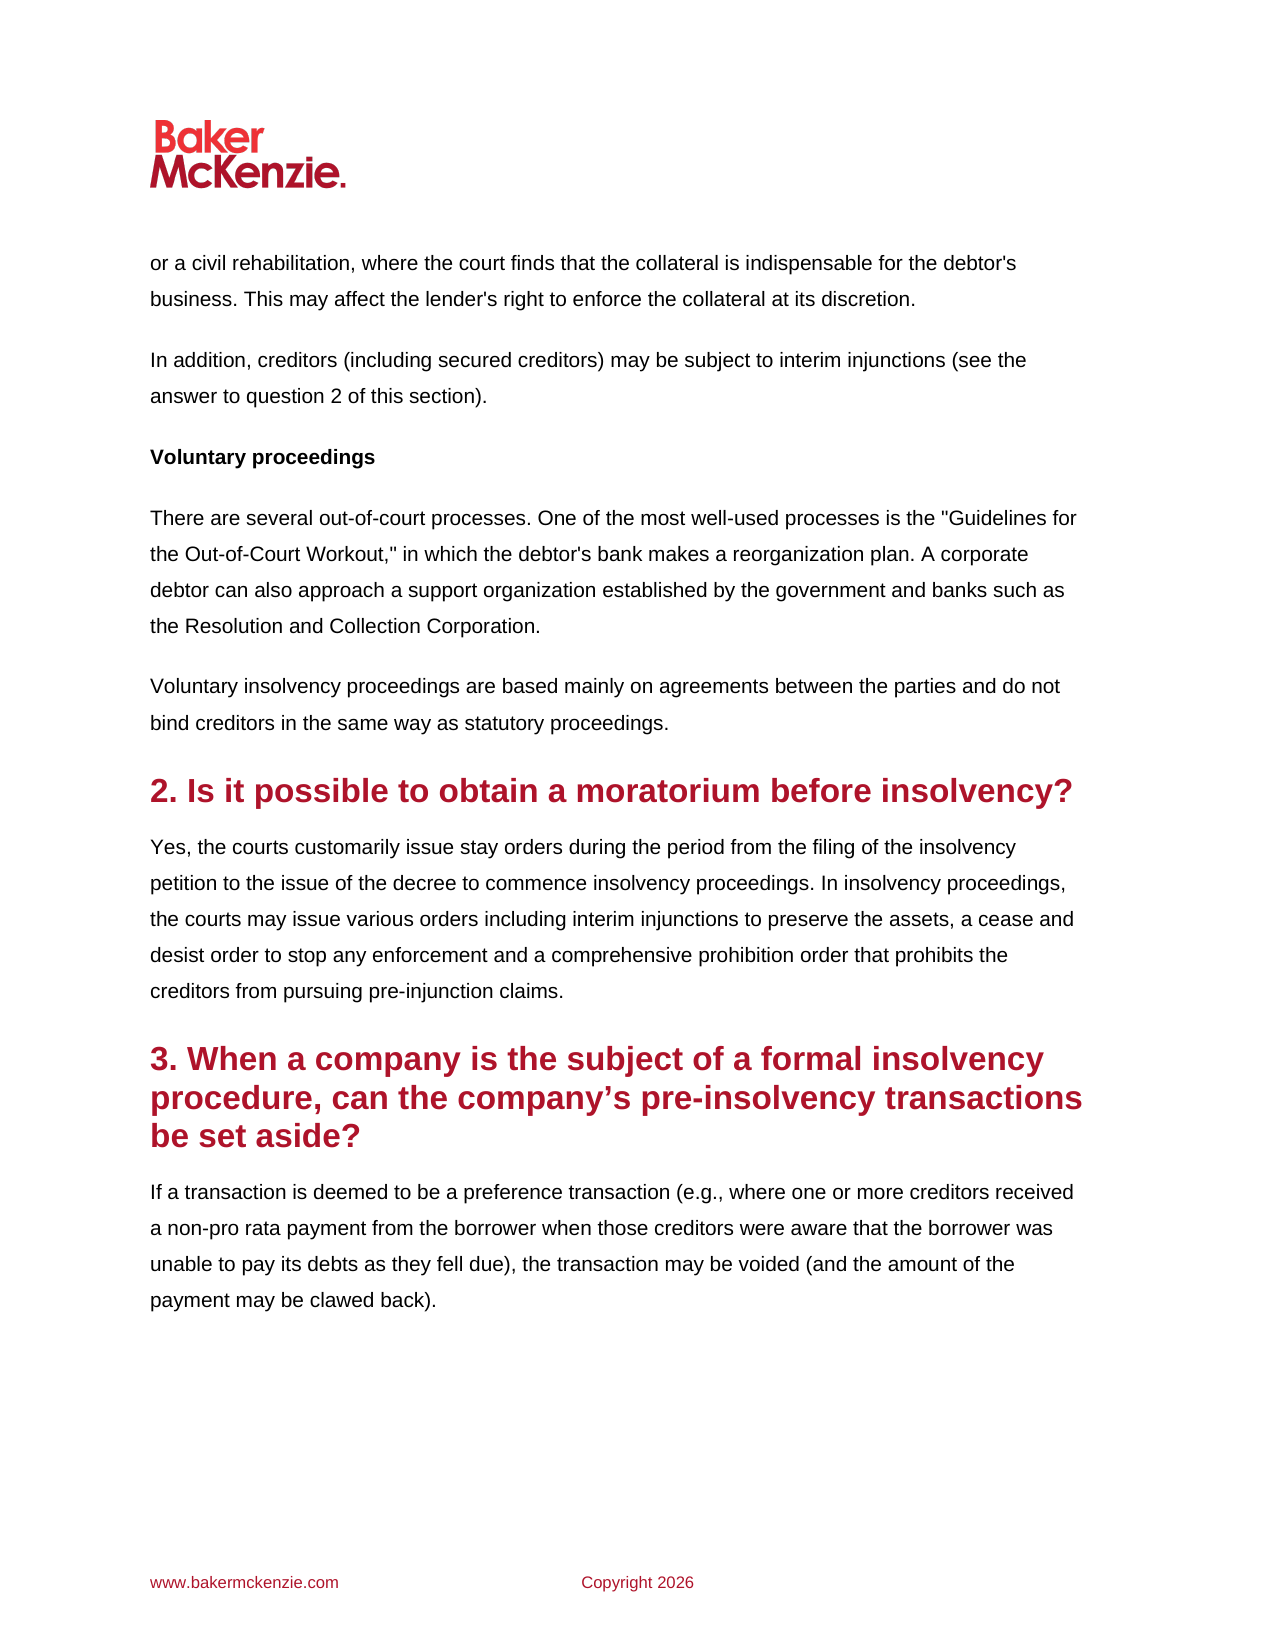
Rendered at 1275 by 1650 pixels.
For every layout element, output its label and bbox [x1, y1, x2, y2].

picture [150, 120, 346, 189]
